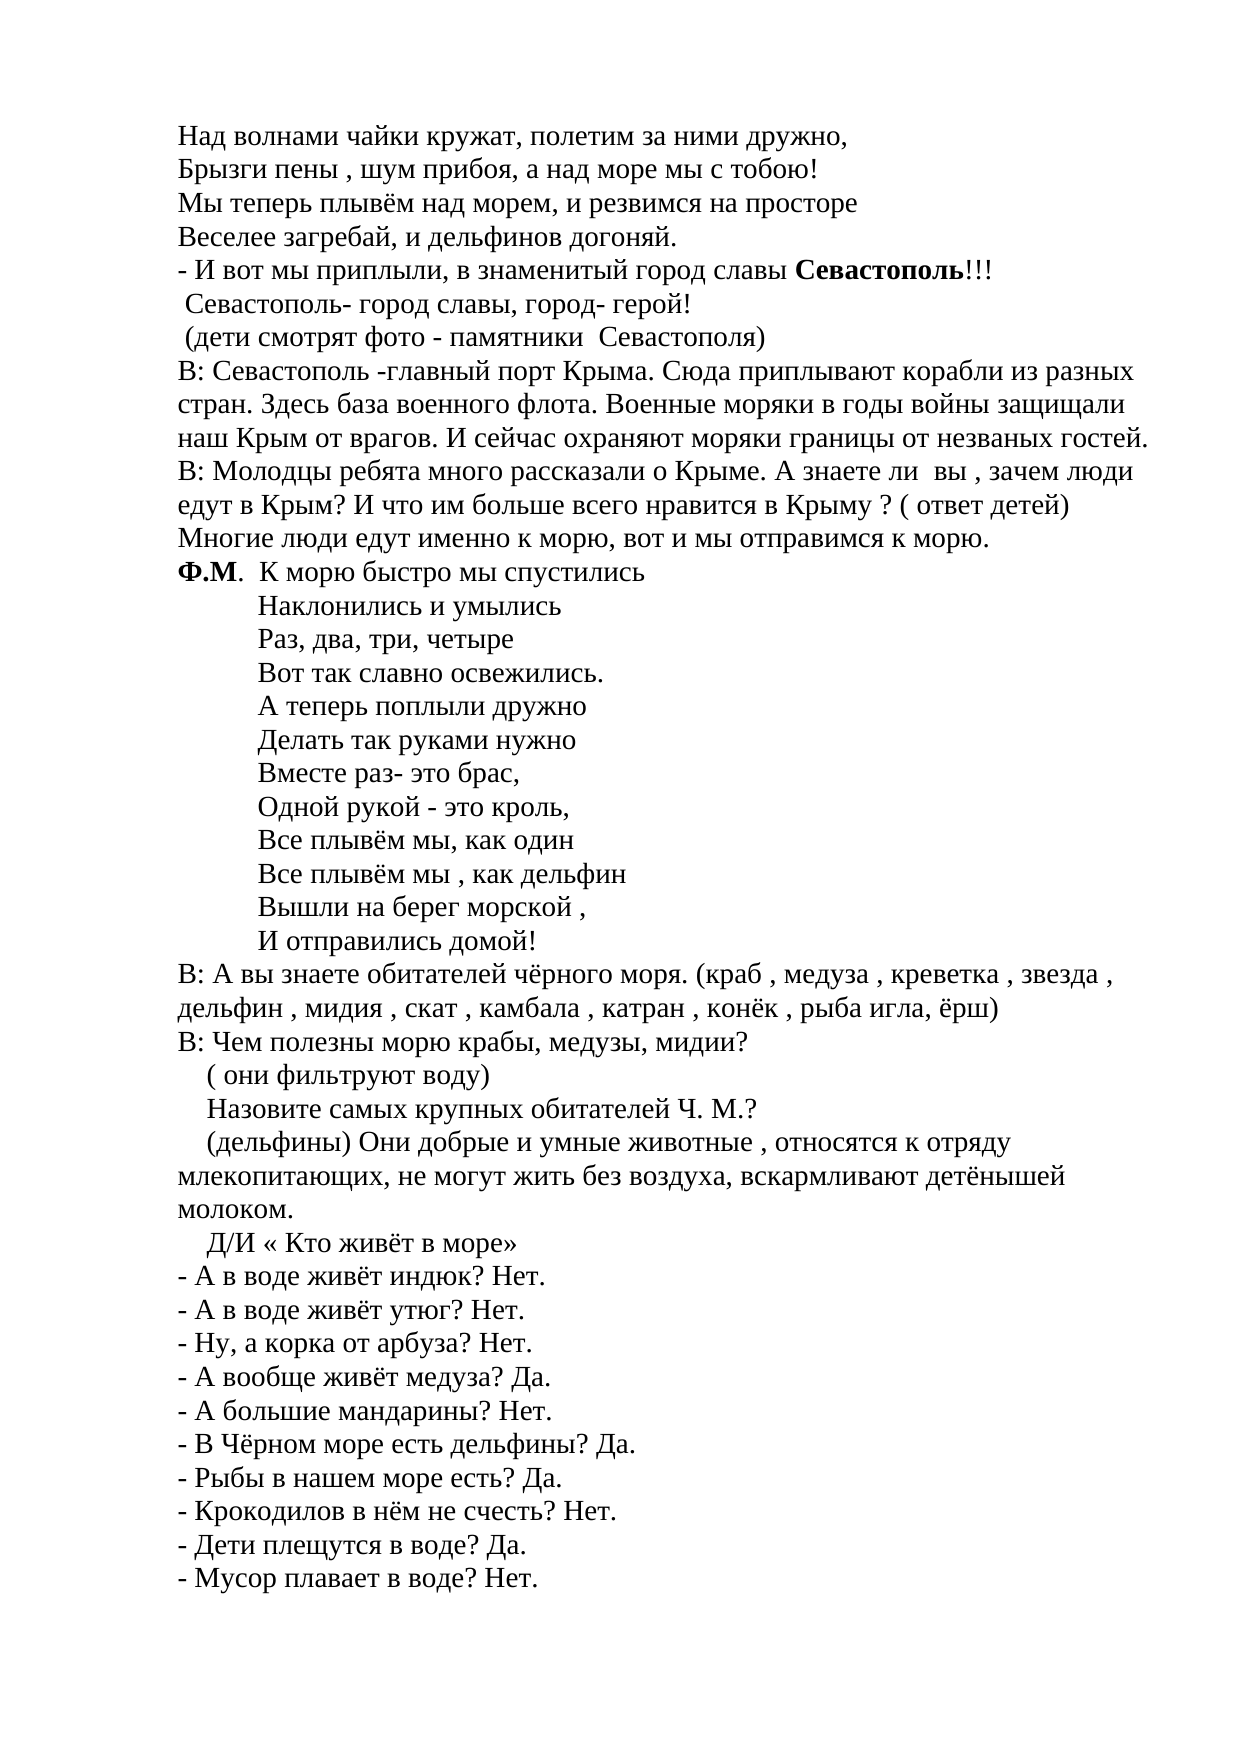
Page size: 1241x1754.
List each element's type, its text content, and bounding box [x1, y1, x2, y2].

text - В Чёрном море есть дельфины? Да. [177, 1426, 1152, 1460]
text - И вот мы приплыли, в знаменитый город славы Севастополь!!! [177, 252, 1152, 286]
text Севастополь- город славы, город- герой! [177, 286, 1152, 319]
text Делать так руками нужно [177, 722, 1152, 755]
text - Рыбы в нашем море есть? Да. [177, 1460, 1152, 1493]
text Ф.М. К морю быстро мы спустились [177, 554, 1152, 588]
text ( они фильтруют воду) [177, 1057, 1152, 1091]
text Вместе раз- это брас, [177, 755, 1152, 789]
text - А большие мандарины? Нет. [177, 1393, 1152, 1426]
text (дельфины) Они добрые и умные животные , относятся к отряду млекопитающих, не могут жить без воздуха, вскармливают детёнышей молоком. [177, 1124, 1152, 1225]
text Все плывём мы, как один [177, 822, 1152, 856]
text Мы теперь плывём над морем, и резвимся на просторе [177, 185, 1152, 219]
text Все плывём мы , как дельфин [177, 856, 1152, 889]
text - А в воде живёт утюг? Нет. [177, 1292, 1152, 1326]
text Вот так славно освежились. [177, 655, 1152, 688]
text Вышли на берег морской , [177, 889, 1152, 923]
text Назовите самых крупных обитателей Ч. М.? [177, 1091, 1152, 1124]
text - Ну, а корка от арбуза? Нет. [177, 1326, 1152, 1359]
text В: А вы знаете обитателей чёрного моря. (краб , медуза , креветка , звезда , дельфин , мидия , скат , камбала , катран , конёк , рыба игла, ёрш) [177, 957, 1152, 1024]
text В: Чем полезны морю крабы, медузы, мидии? [177, 1024, 1152, 1057]
text - Мусор плавает в воде? Нет. [177, 1560, 1152, 1594]
text - А в воде живёт индюк? Нет. [177, 1258, 1152, 1292]
text Раз, два, три, четыре [177, 621, 1152, 655]
text А теперь поплыли дружно [177, 688, 1152, 722]
text В: Севастополь -главный порт Крыма. Сюда приплывают корабли из разных стран. Здесь база военного флота. Военные моряки в годы войны защищали наш Крым от врагов. И сейчас охраняют моряки границы от незваных гостей. [177, 353, 1152, 453]
text - А вообще живёт медуза? Да. [177, 1359, 1152, 1393]
text Веселее загребай, и дельфинов догоняй. [177, 219, 1152, 252]
text Брызги пены , шум прибоя, а над море мы с тобою! [177, 152, 1152, 185]
text И отправились домой! [177, 923, 1152, 957]
text (дети смотрят фото - памятники Севастополя) [177, 319, 1152, 353]
text Многие люди едут именно к морю, вот и мы отправимся к морю. [177, 521, 1152, 554]
text Над волнами чайки кружат, полетим за ними дружно, [177, 118, 1152, 152]
text Д/И « Кто живёт в море» [177, 1225, 1152, 1258]
text В: Молодцы ребята много рассказали о Крыме. А знаете ли вы , зачем люди едут в Крым? И что им больше всего нравится в Крыму ? ( ответ детей) [177, 453, 1152, 521]
text - Дети плещутся в воде? Да. [177, 1527, 1152, 1560]
text Одной рукой - это кроль, [177, 789, 1152, 822]
text - Крокодилов в нём не счесть? Нет. [177, 1493, 1152, 1527]
text Наклонились и умылись [177, 588, 1152, 621]
